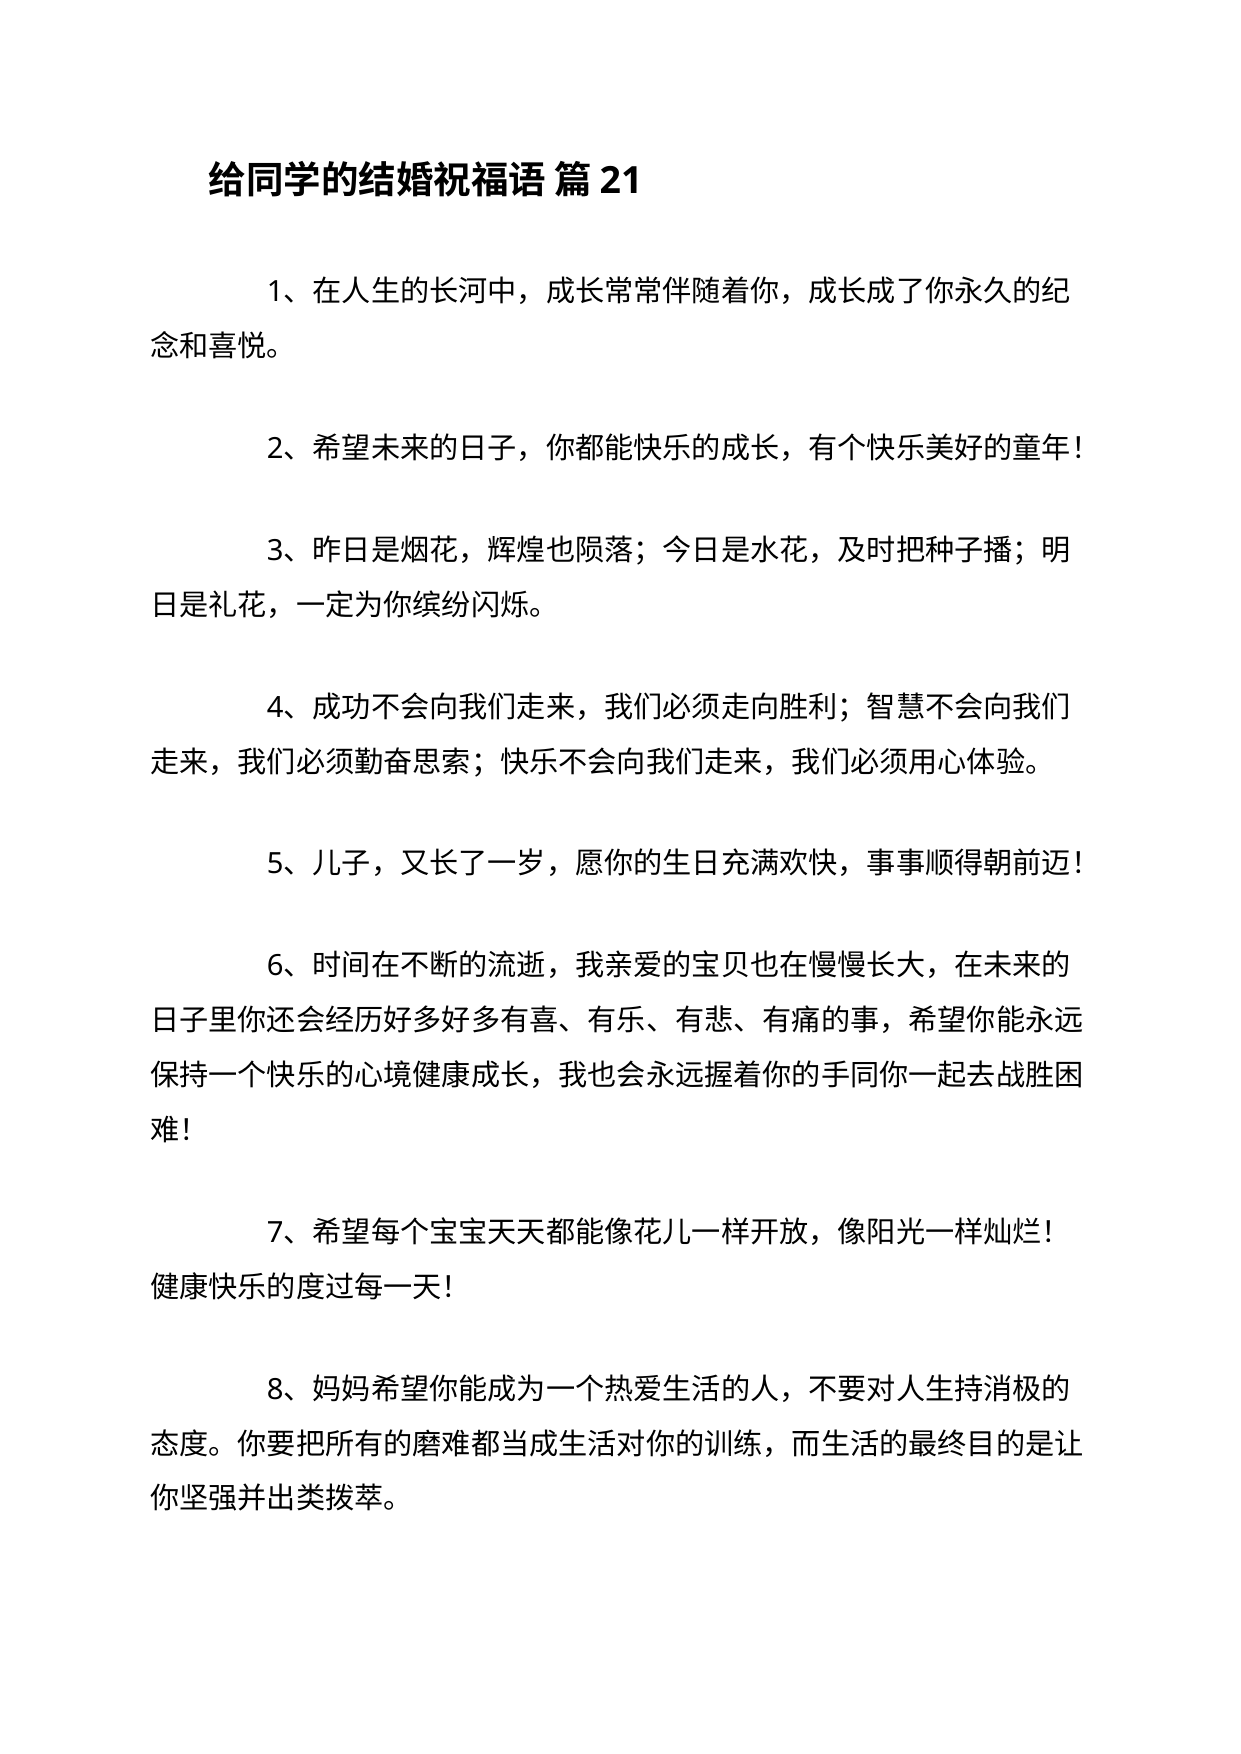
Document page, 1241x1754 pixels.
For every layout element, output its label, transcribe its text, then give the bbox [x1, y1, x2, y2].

text 给同学的结婚祝福语 篇21 [150, 150, 1090, 204]
text 6、时间在不断的流逝，我亲爱的宝贝也在慢慢长大，在未来的日子里你还会经历好多好多有喜、有乐、有悲、有痛的事，希望你能永远保持一个快乐的心境健康成长，我也会永远握着你的手同你一起去战胜困难！ [150, 942, 1090, 1149]
text 4、成功不会向我们走来，我们必须走向胜利；智慧不会向我们走来，我们必须勤奋思索；快乐不会向我们走来，我们必须用心体验。 [150, 683, 1090, 780]
text 1、在人生的长河中，成长常常伴随着你，成长成了你永久的纪念和喜悦。 [150, 268, 1090, 365]
text 2、希望未来的日子，你都能快乐的成长，有个快乐美好的童年！ [150, 424, 1090, 467]
text 7、希望每个宝宝天天都能像花儿一样开放，像阳光一样灿烂！健康快乐的度过每一天！ [150, 1208, 1090, 1306]
text 8、妈妈希望你能成为一个热爱生活的人，不要对人生持消极的态度。你要把所有的磨难都当成生活对你的训练，而生活的最终目的是让你坚强并出类拨萃。 [150, 1365, 1090, 1517]
text 3、昨日是烟花，辉煌也陨落；今日是水花，及时把种子播；明日是礼花，一定为你缤纷闪烁。 [150, 526, 1090, 624]
text 5、儿子，又长了一岁，愿你的生日充满欢快，事事顺得朝前迈！ [150, 840, 1090, 882]
